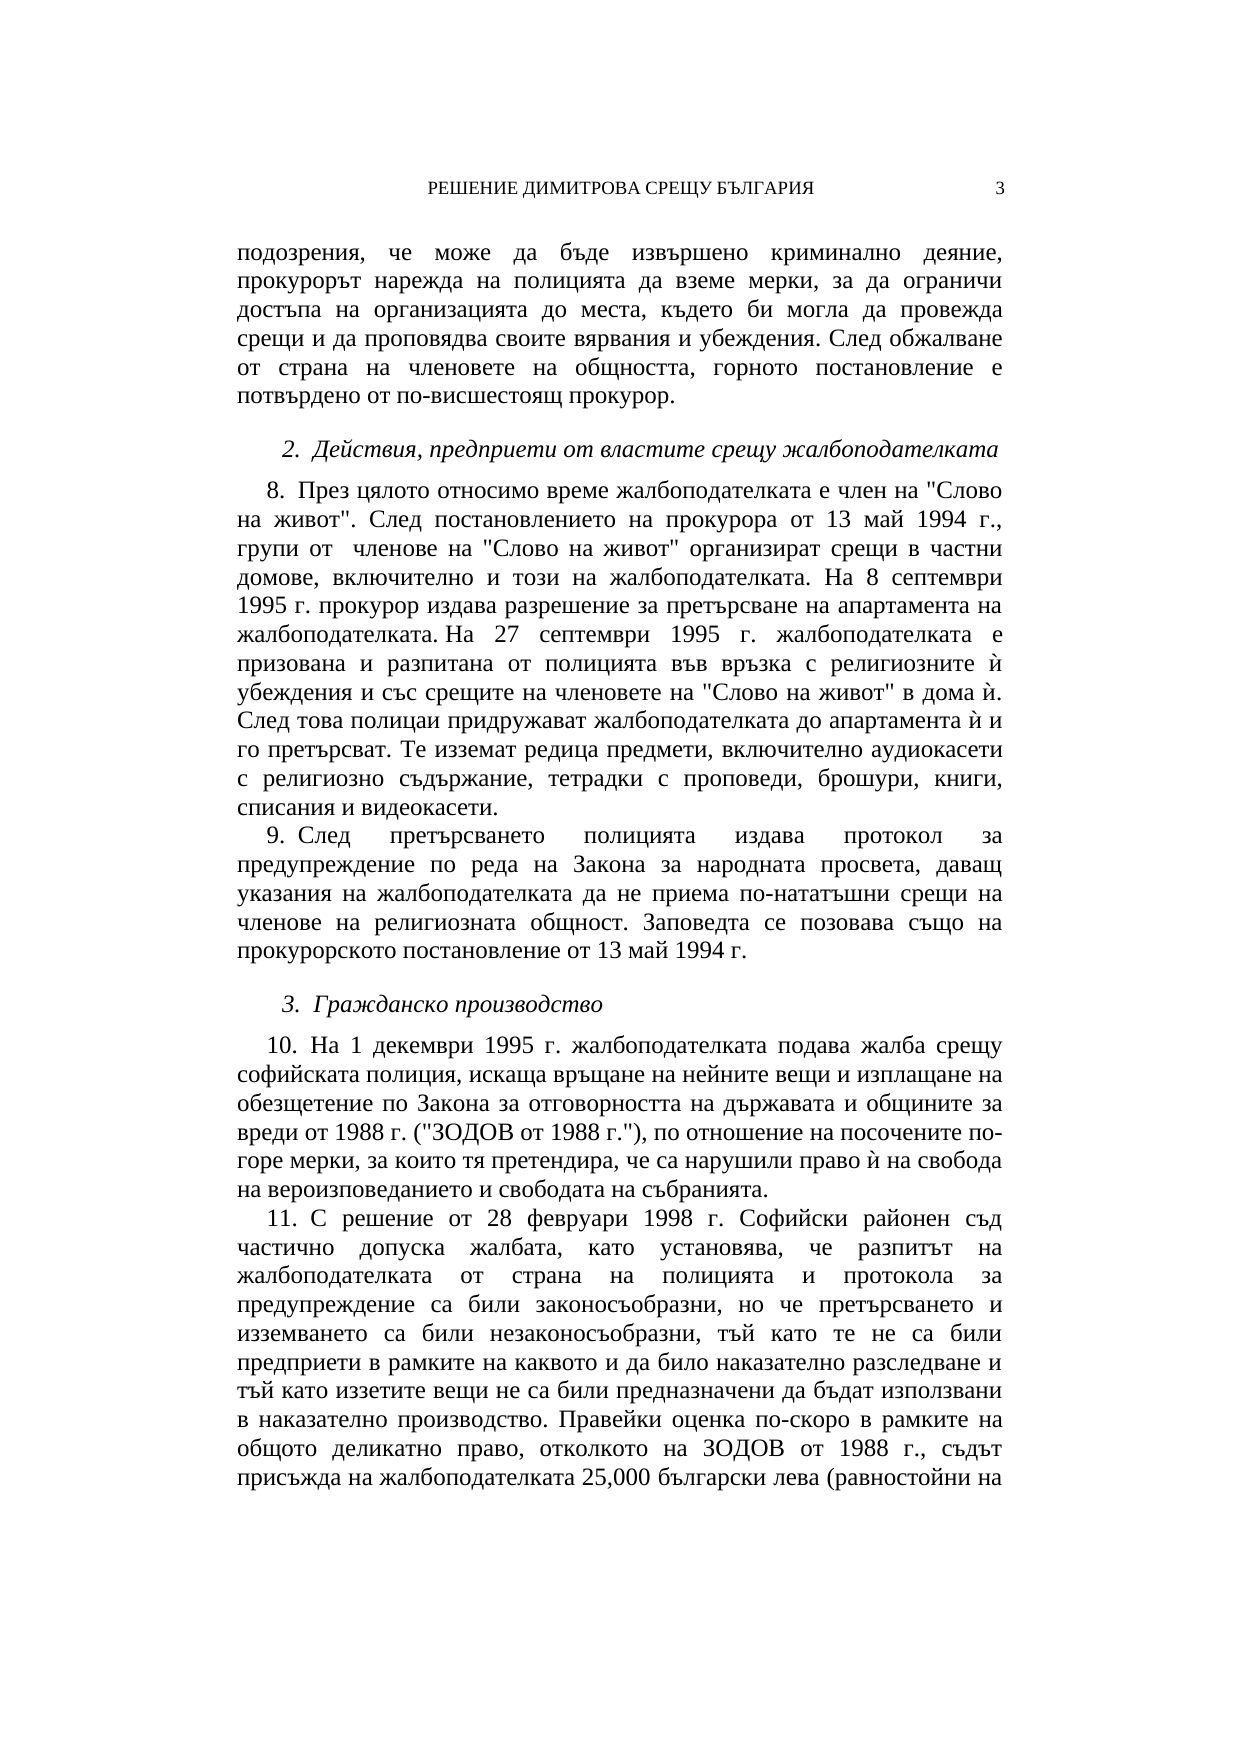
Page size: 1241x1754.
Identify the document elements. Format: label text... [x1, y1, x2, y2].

text 8. През цялото относимо време жалбоподателката е член на "Слово на живот". След постановлението на прокурора от 13 май 1994 г., групи от членове на "Слово на живот" организират срещи в частни домове, включително и този на жалбоподателката. На 8 септември 1995 г. прокурор издава разрешение за претърсване на апартамента на жалбоподателката. На 27 септември 1995 г. жалбоподателката е призована и разпитана от полицията във връзка с религиозните ѝ убеждения и със срещите на членовете на "Слово на живот" в дома ѝ. След това полицаи придружават жалбоподателката до апартамента ѝ и го претърсват. Те изземат редица предмети, включително аудиокасети с религиозно съдържание, тетрадки с проповеди, брошури, книги, списания и видеокасети. [237, 476, 1003, 821]
text 10. На 1 декември 1995 г. жалбоподателката подава жалба срещу софийската полиция, искаща връщане на нейните вещи и изплащане на обезщетение по Закона за отговорността на държавата и общините за вреди от 1988 г. ("ЗОДОВ от 1988 г."), по отношение на посочените по-горе мерки, за които тя претендира, че са нарушили право ѝ на свобода на вероизповеданието и свободата на събранията. [237, 1031, 1003, 1203]
subtitle 2. Действия, предприети от властите срещу жалбоподателката [282, 434, 1003, 463]
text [237, 237, 1003, 409]
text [237, 1203, 1003, 1491]
subtitle 3. Гражданско производство [282, 989, 1003, 1018]
text 9. След претърсването полицията издава протокол за предупреждение по реда на Закона за народната просвета, даващ указания на жалбоподателката да не приема по-нататъшни срещи на членове на религиозната общност. Заповедта се позовава също на прокурорското постановление от 13 май 1994 г. [237, 821, 1003, 964]
